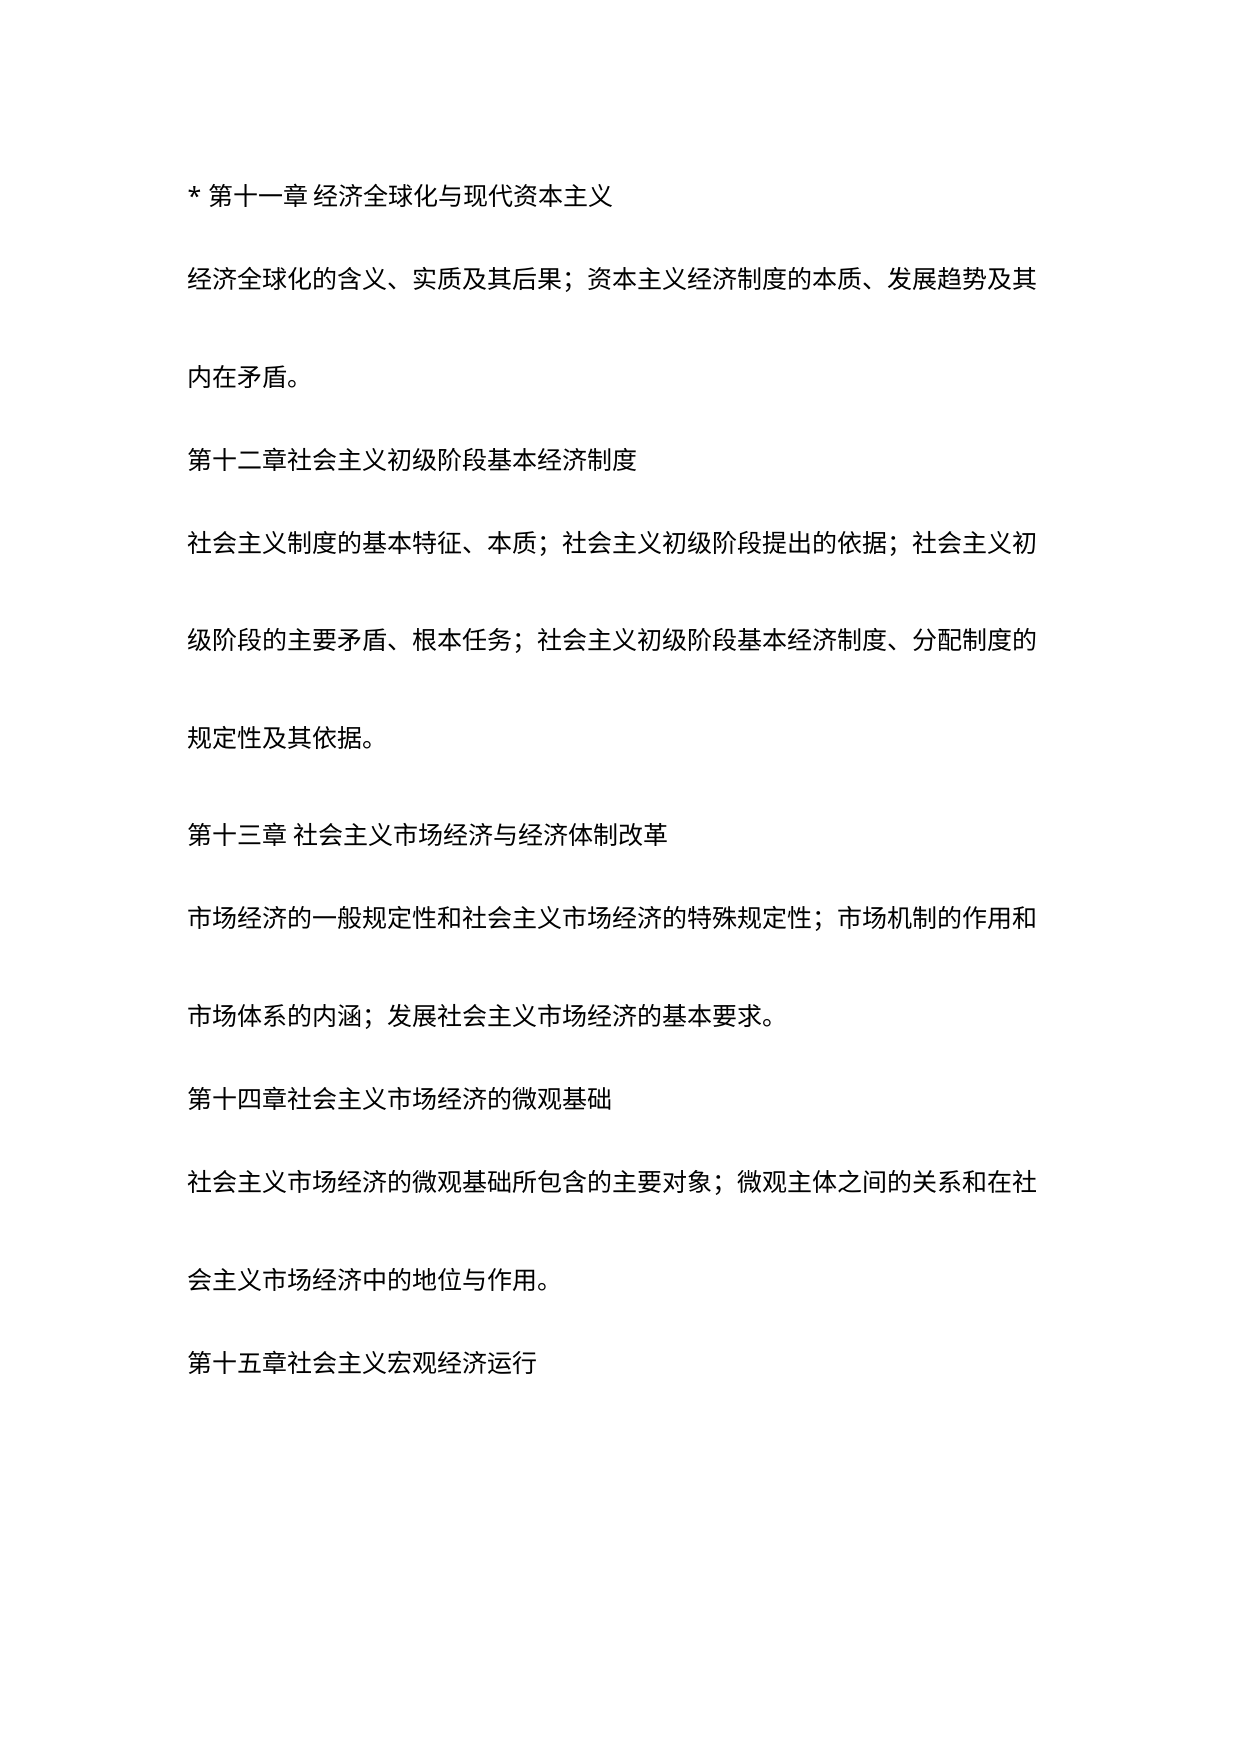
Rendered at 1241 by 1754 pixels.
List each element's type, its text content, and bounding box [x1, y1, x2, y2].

text 市场经济的一般规定性和社会主义市场经济的特殊规定性；市场机制的作用和市场体系的内涵；发展社会主义市场经济的基本要求。 [187, 884, 1053, 1047]
text 社会主义市场经济的微观基础所包含的主要对象；微观主体之间的关系和在社会主义市场经济中的地位与作用。 [187, 1148, 1053, 1311]
text 第十二章社会主义初级阶段基本经济制度 [187, 426, 1053, 491]
text 第十五章社会主义宏观经济运行 [187, 1329, 1053, 1394]
text 第十四章社会主义市场经济的微观基础 [187, 1065, 1053, 1130]
text 经济全球化的含义、实质及其后果；资本主义经济制度的本质、发展趋势及其内在矛盾。 [187, 245, 1053, 408]
text * 第十一章 经济全球化与现代资本主义 [187, 162, 1053, 227]
text 社会主义制度的基本特征、本质；社会主义初级阶段提出的依据；社会主义初级阶段的主要矛盾、根本任务；社会主义初级阶段基本经济制度、分配制度的规定性及其依据。 第十三章 社会主义市场经济与经济体制改革 [187, 509, 1053, 866]
